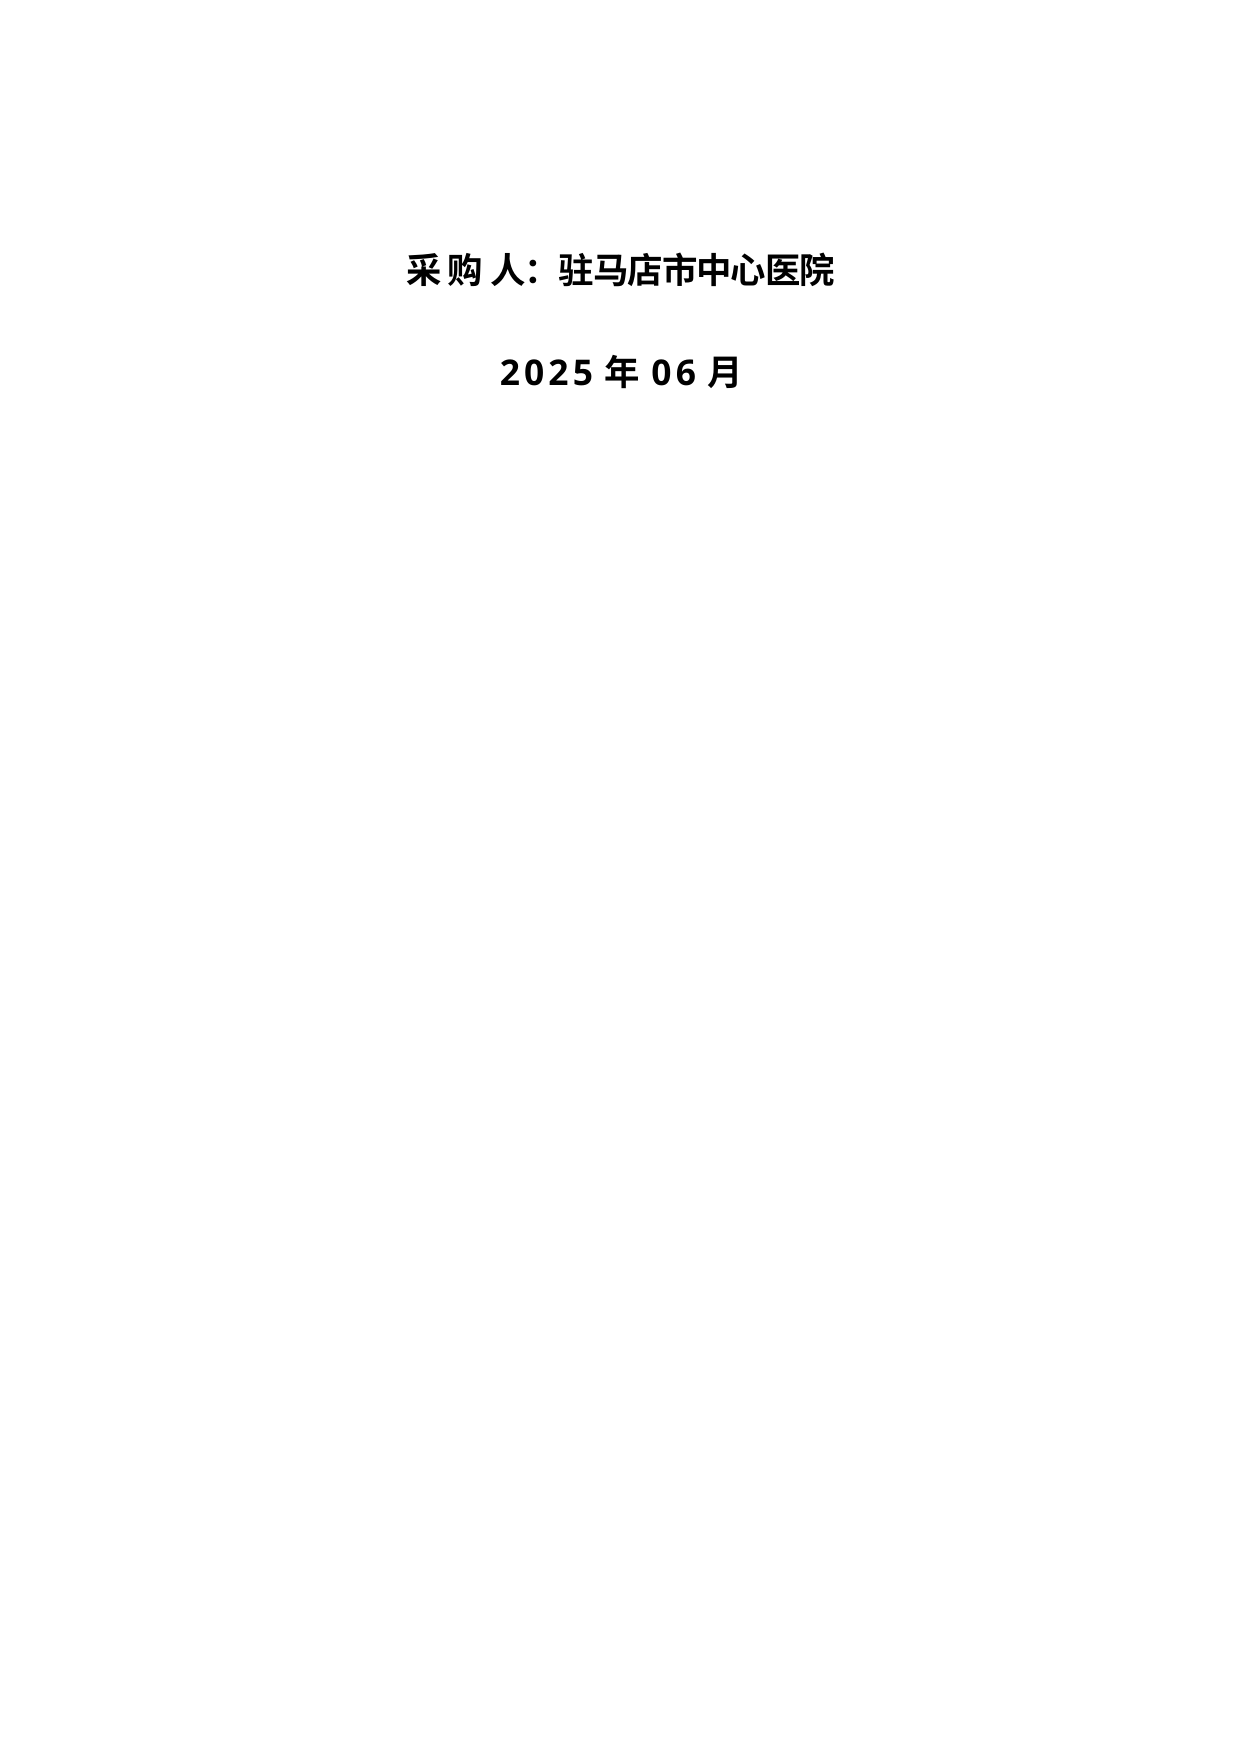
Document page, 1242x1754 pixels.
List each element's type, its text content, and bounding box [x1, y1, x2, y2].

text 2025年06月 [148, 345, 1094, 396]
text 采 购 人：驻马店市中心医院 [148, 242, 1094, 293]
